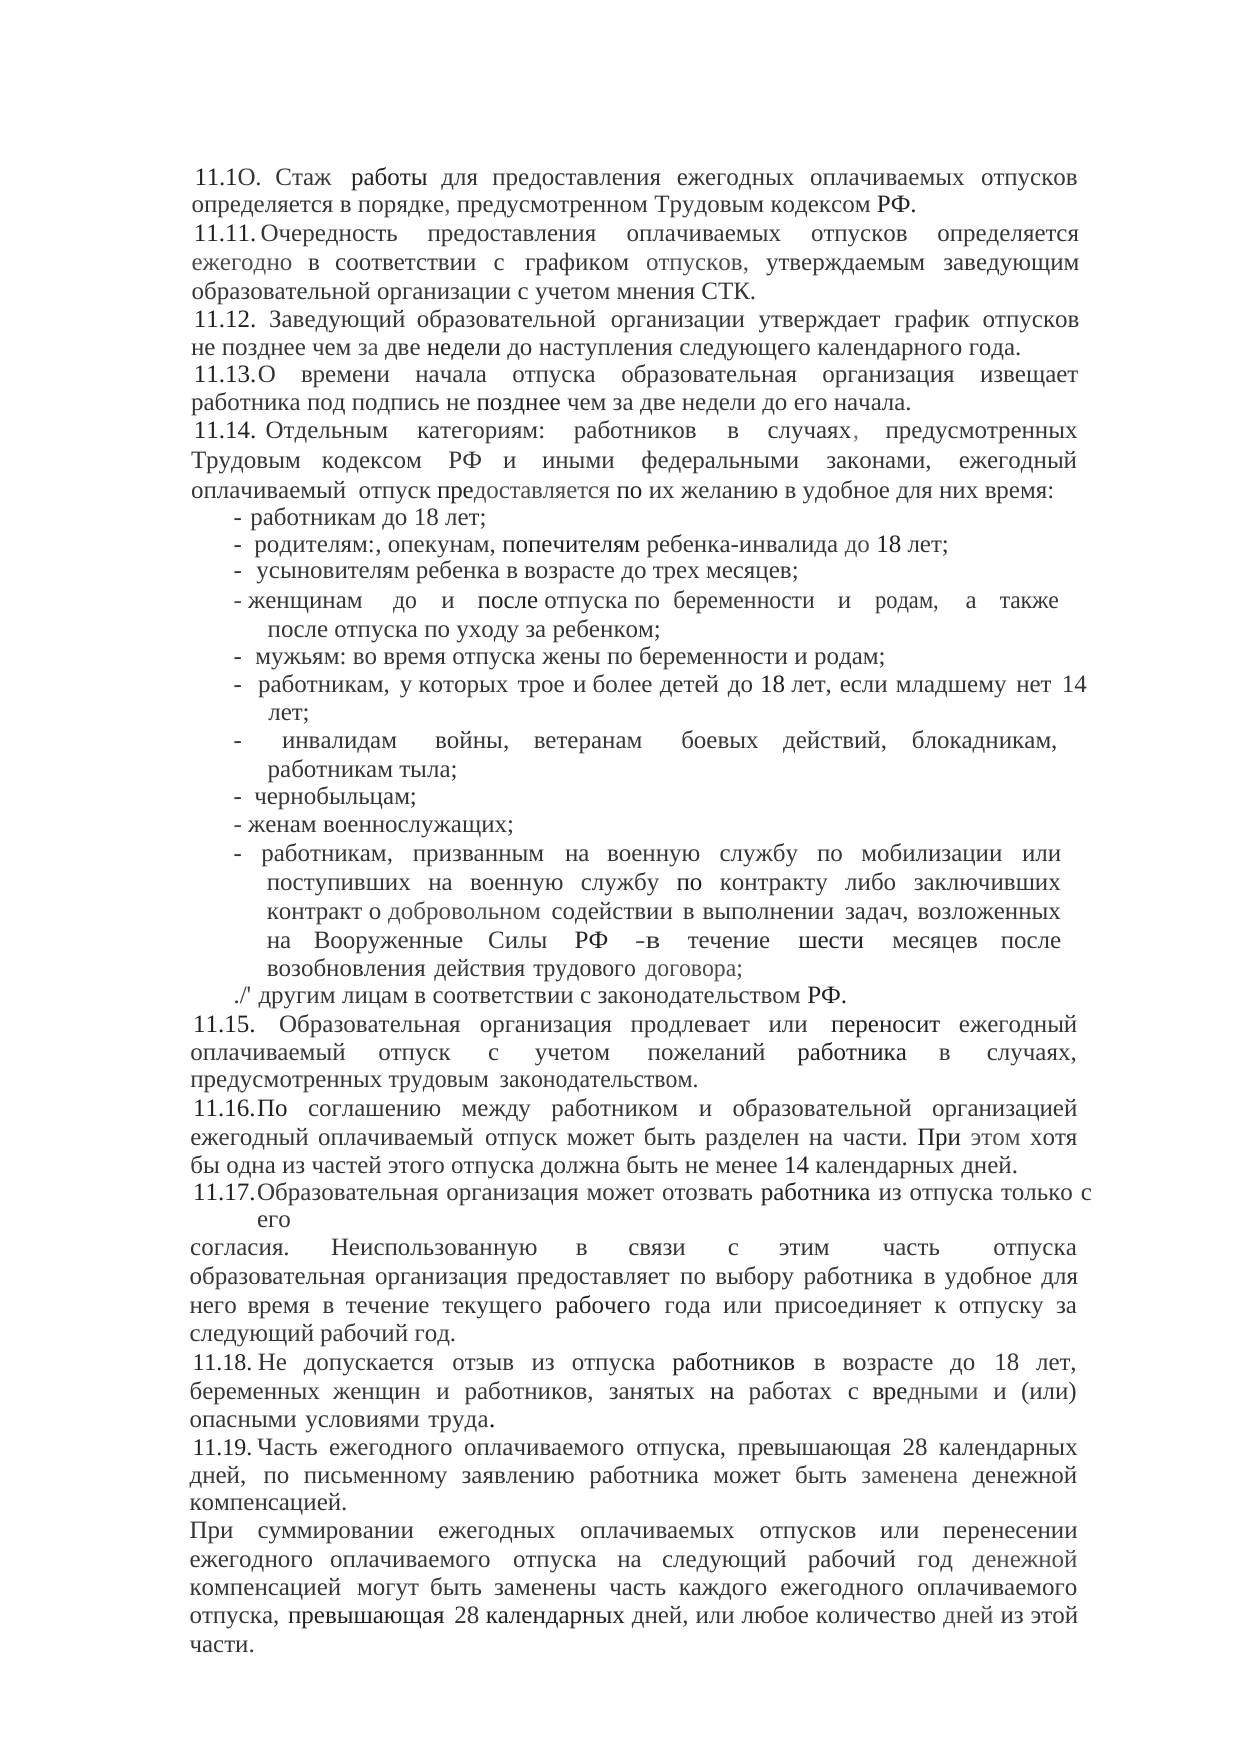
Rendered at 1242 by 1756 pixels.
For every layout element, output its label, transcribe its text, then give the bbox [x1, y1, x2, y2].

list Не допускается отзыв из отпуска работников в возрасте до 18 лет, беременных женщин и работников, занятых на работах с вредными и (или) опасными условиями труда. [189, 1347, 1077, 1433]
list По соглашению между работником и образовательной организацией ежегодный оплачиваемый отпуск может быть разделен на части. При этом хотя бы одна из частей этого отпуска должна быть не менее 14 календарных дней. [190, 1093, 1078, 1179]
text - женщинам до и после отпуска по беременности и родам, а также после отпуска по уходу за ребенком; [233, 585, 1059, 642]
list Отдельным категориям: работников в случаях, предусмотренных Трудовым кодексом РФ и иными федеральными законами, ежегодный оплачиваемый отпуск предоставляется по их желанию в удобное для них время: [191, 416, 1078, 503]
text 11.1О. Стаж работы для предоставления ежегодных оплачиваемых отпусков определяется в порядке, предусмотренном Трудовым кодексом РФ. [191, 163, 1078, 218]
text - инвалидам войны, ветеранам боевых действий, блокадникам, работникам тыла; [233, 725, 1058, 783]
text - работникам, призванным на военную службу по мобилизации или поступивших на военную службу по контракту либо заключивших контракт о добровольном содействии в выполнении задач, возложенных на Вооруженные Силы РФ -в течение шести месяцев после возобновления действия трудового договора; [233, 838, 1061, 982]
text лет; [268, 698, 1092, 725]
list Образовательная организация продлевает или переносит ежегодный оплачиваемый отпуск с учетом пожеланий работника в случаях, предусмотренных трудовым законодательством. [190, 1011, 1077, 1093]
text - родителям:, опекунам, попечителям ребенка-инвалида до 18 лет; [233, 530, 1092, 558]
text - мужьям: во время отпуска жены по беременности и родам; [233, 642, 1092, 670]
text ./' другим лицам в соответствии с законодательством РФ. [233, 982, 1092, 1009]
list Заведующий образовательной организации утверждает график отпусков не позднее чем за две недели до наступления следующего календарного года. [191, 306, 1079, 361]
text - усыновителям ребенка в возрасте до трех месяцев; [233, 558, 1092, 584]
list Часть ежегодного оплачиваемого отпуска, превышающая 28 календарных дней, по письменному заявлению работника может быть заменена денежной компенсацией. [189, 1433, 1078, 1516]
text - работникам, у которых трое и более детей до 18 лет, если младшему нет 14 [233, 670, 1092, 698]
list Образовательная организация может отозвать работника из отпуска только с его [193, 1179, 1092, 1233]
text - чернобыльцам; [233, 783, 1092, 810]
list О времени начала отпуска образовательная организация извещает работника под подпись не позднее чем за две недели до его начала. [191, 361, 1078, 416]
text При суммировании ежегодных оплачиваемых отпусков или перенесении ежегодного оплачиваемого отпуска на следующий рабочий год денежной компенсацией могут быть заменены часть каждого ежегодного оплачиваемого отпуска, превышающая 28 календарных дней, или любое количество дней из этой части. [189, 1516, 1078, 1657]
text - женам военнослужащих; [233, 811, 1092, 838]
text согласия. Неиспользованную в связи с этим часть отпуска образовательная организация предоставляет по выбору работника в удобное для него время в течение текущего рабочего года или присоединяет к отпуску за следующий рабочий год. [189, 1233, 1078, 1347]
list Очередность предоставления оплачиваемых отпусков определяется ежегодно в соответствии с графиком отпусков, утверждаемым заведующим образовательной организации с учетом мнения СТК. [191, 218, 1079, 305]
text - работникам до 18 лет; [233, 504, 1092, 530]
